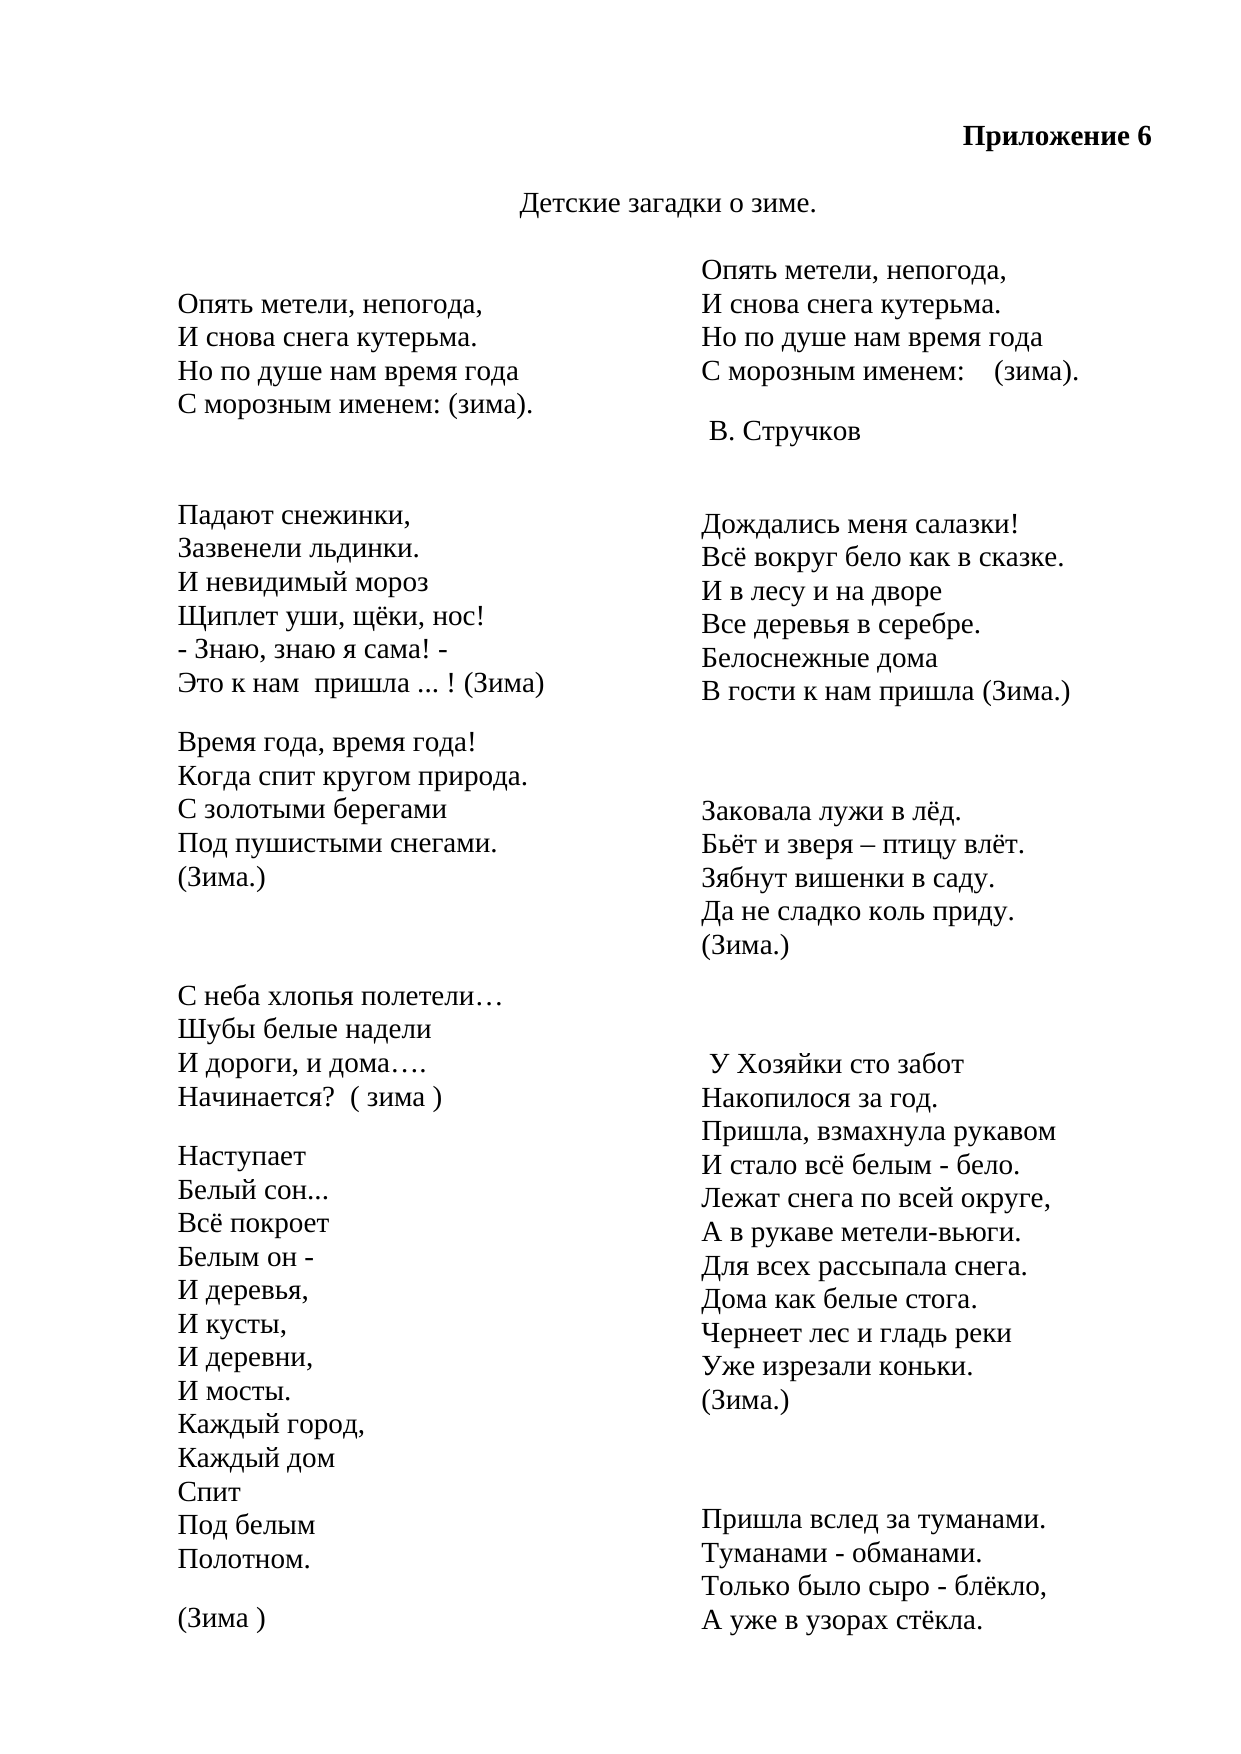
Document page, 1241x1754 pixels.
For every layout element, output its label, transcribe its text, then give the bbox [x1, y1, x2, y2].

text Детские загадки о зиме. [177, 185, 1152, 219]
text (Зима ) [177, 1601, 627, 1634]
text Падают снежинки, Зазвенели льдинки. И невидимый мороз Щиплет уши, щёки, нос! - Знаю, знаю я сама! - Это к нам пришла ... ! (Зима) [177, 497, 627, 698]
text С неба хлопья полетели… Шубы белые надели И дороги, и дома…. Начинается? ( зима ) [177, 978, 627, 1112]
text Опять метели, непогода, И снова снега кутерьма. Но по душе нам время года С морозным именем: (зима). [701, 252, 1152, 386]
text Приложение 6 [177, 118, 1152, 152]
text Дождались меня салазки! Всё вокруг бело как в сказке. И в лесу и на дворе Все деревья в серебре. Белоснежные дома В гости к нам пришла (Зима.) [701, 472, 1152, 707]
text Опять метели, непогода, И снова снега кутерьма. Но по душе нам время года С морозным именем: (зима). [177, 286, 627, 420]
text Время года, время года! Когда спит кругом природа. С золотыми берегами Под пушистыми снегами. (Зима.) [177, 724, 627, 892]
text У Хозяйки сто забот Накопилося за год. Пришла, взмахнула рукавом И стало всё белым - бело. Лежат снега по всей округе, А в рукаве метели-вьюги. Для всех рассыпала снега. Дома как белые стога. Чернеет лес и гладь реки Уже изрезали коньки. (Зима.) [701, 1046, 1152, 1415]
text Заковала лужи в лёд. Бьёт и зверя – птицу влёт. Зябнут вишенки в саду. Да не сладко коль приду. (Зима.) [701, 793, 1152, 961]
text Наступает Белый сон... Всё покроет Белым он - И деревья, И кусты, И деревни, И мосты. Каждый город, Каждый дом Спит Под белым Полотном. [177, 1138, 627, 1574]
text В. Стручков [701, 413, 1152, 446]
